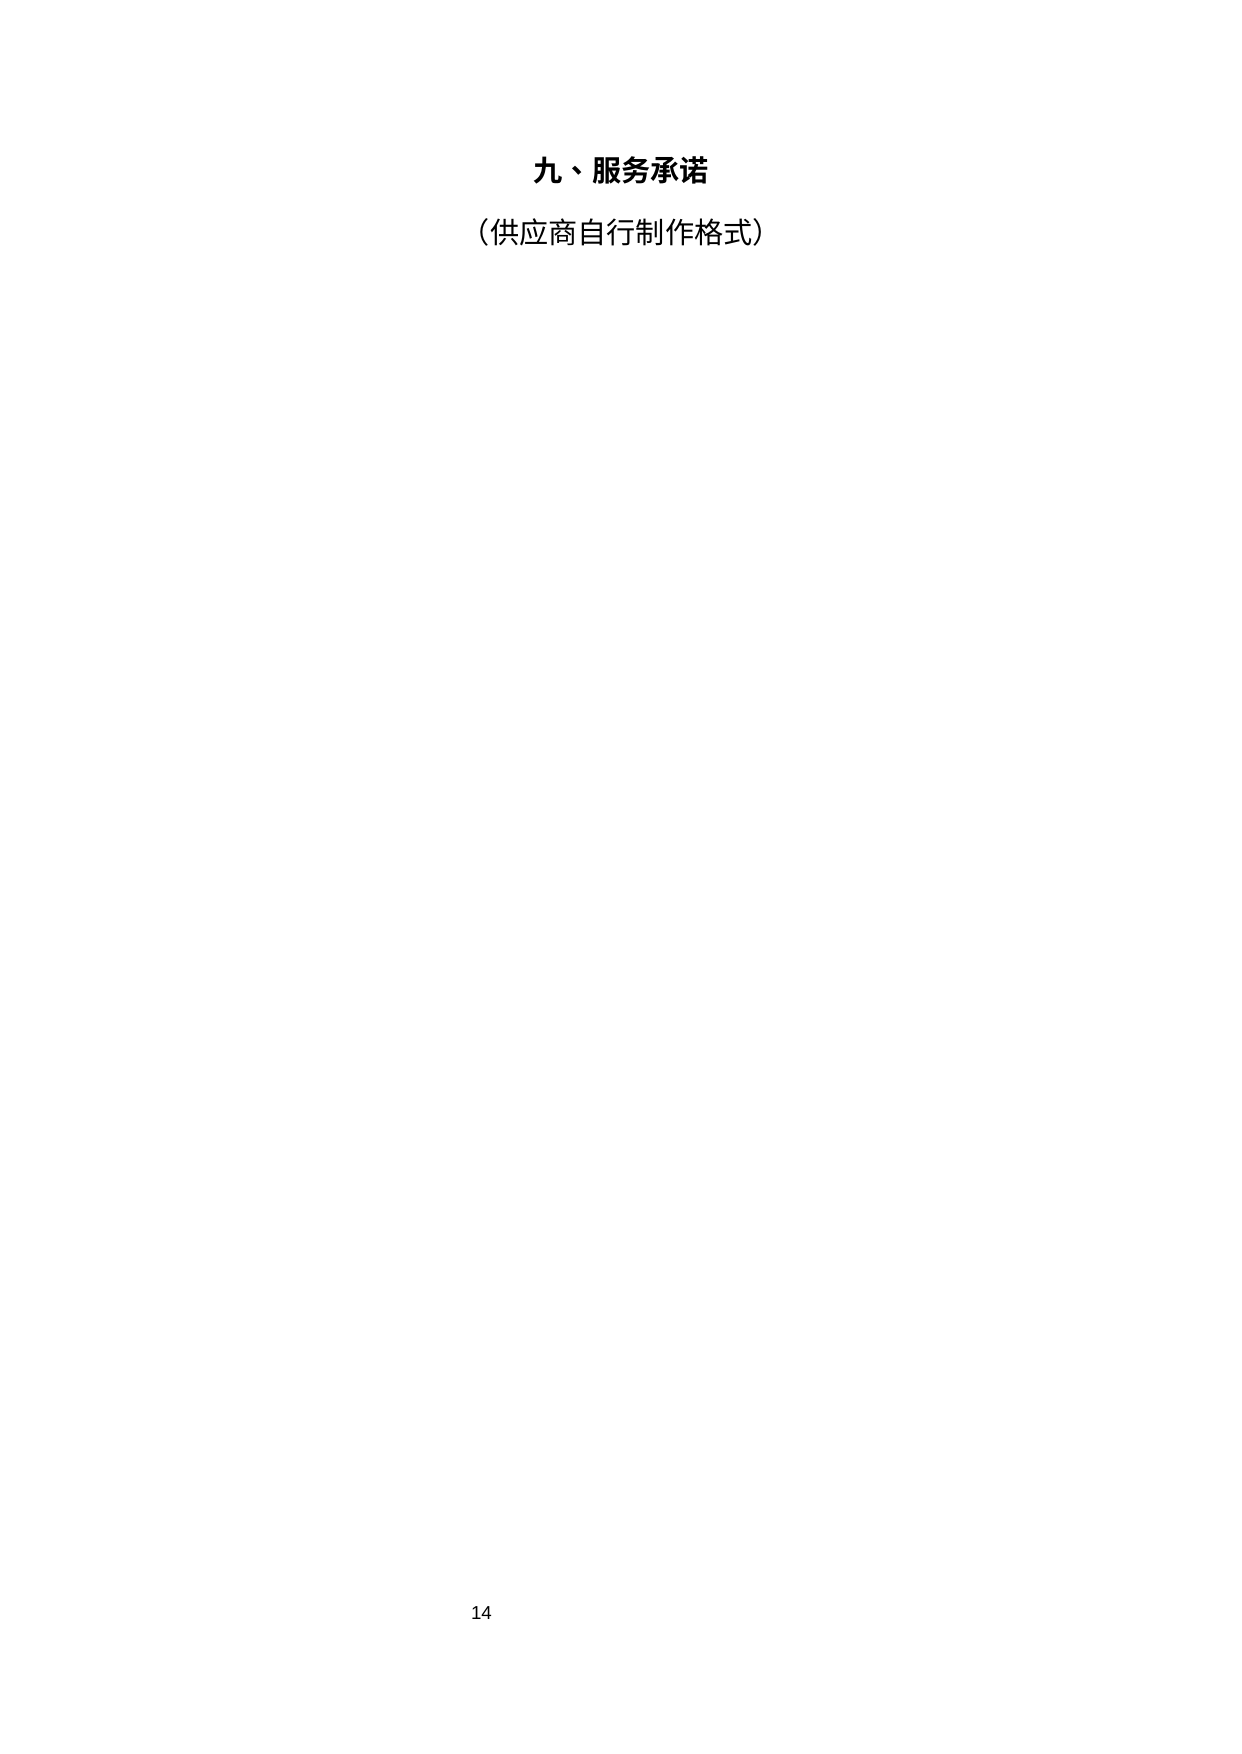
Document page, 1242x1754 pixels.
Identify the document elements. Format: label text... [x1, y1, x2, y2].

text 九、服务承诺 [188, 150, 1054, 190]
text （供应商自行制作格式） [188, 209, 1054, 252]
